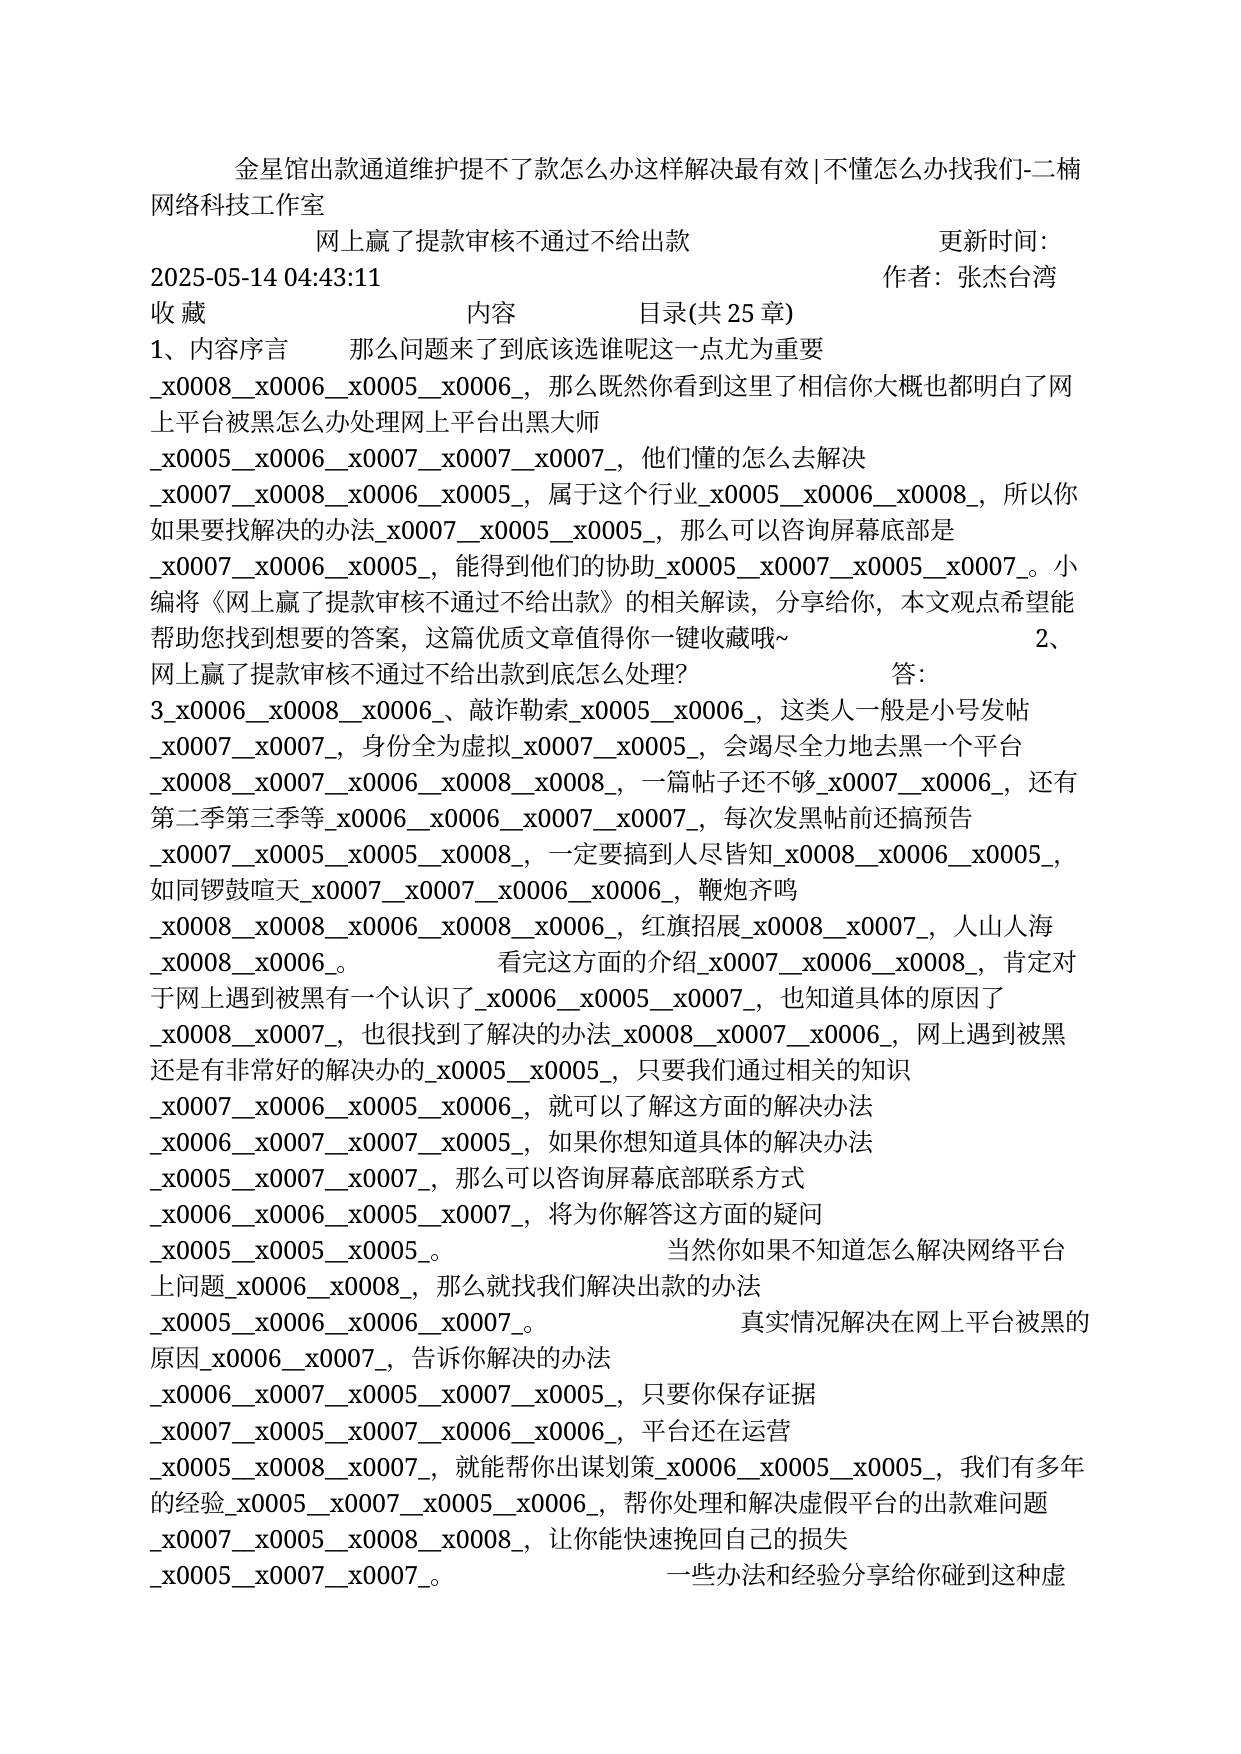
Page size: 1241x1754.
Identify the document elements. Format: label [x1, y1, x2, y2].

text [150, 150, 1090, 1591]
